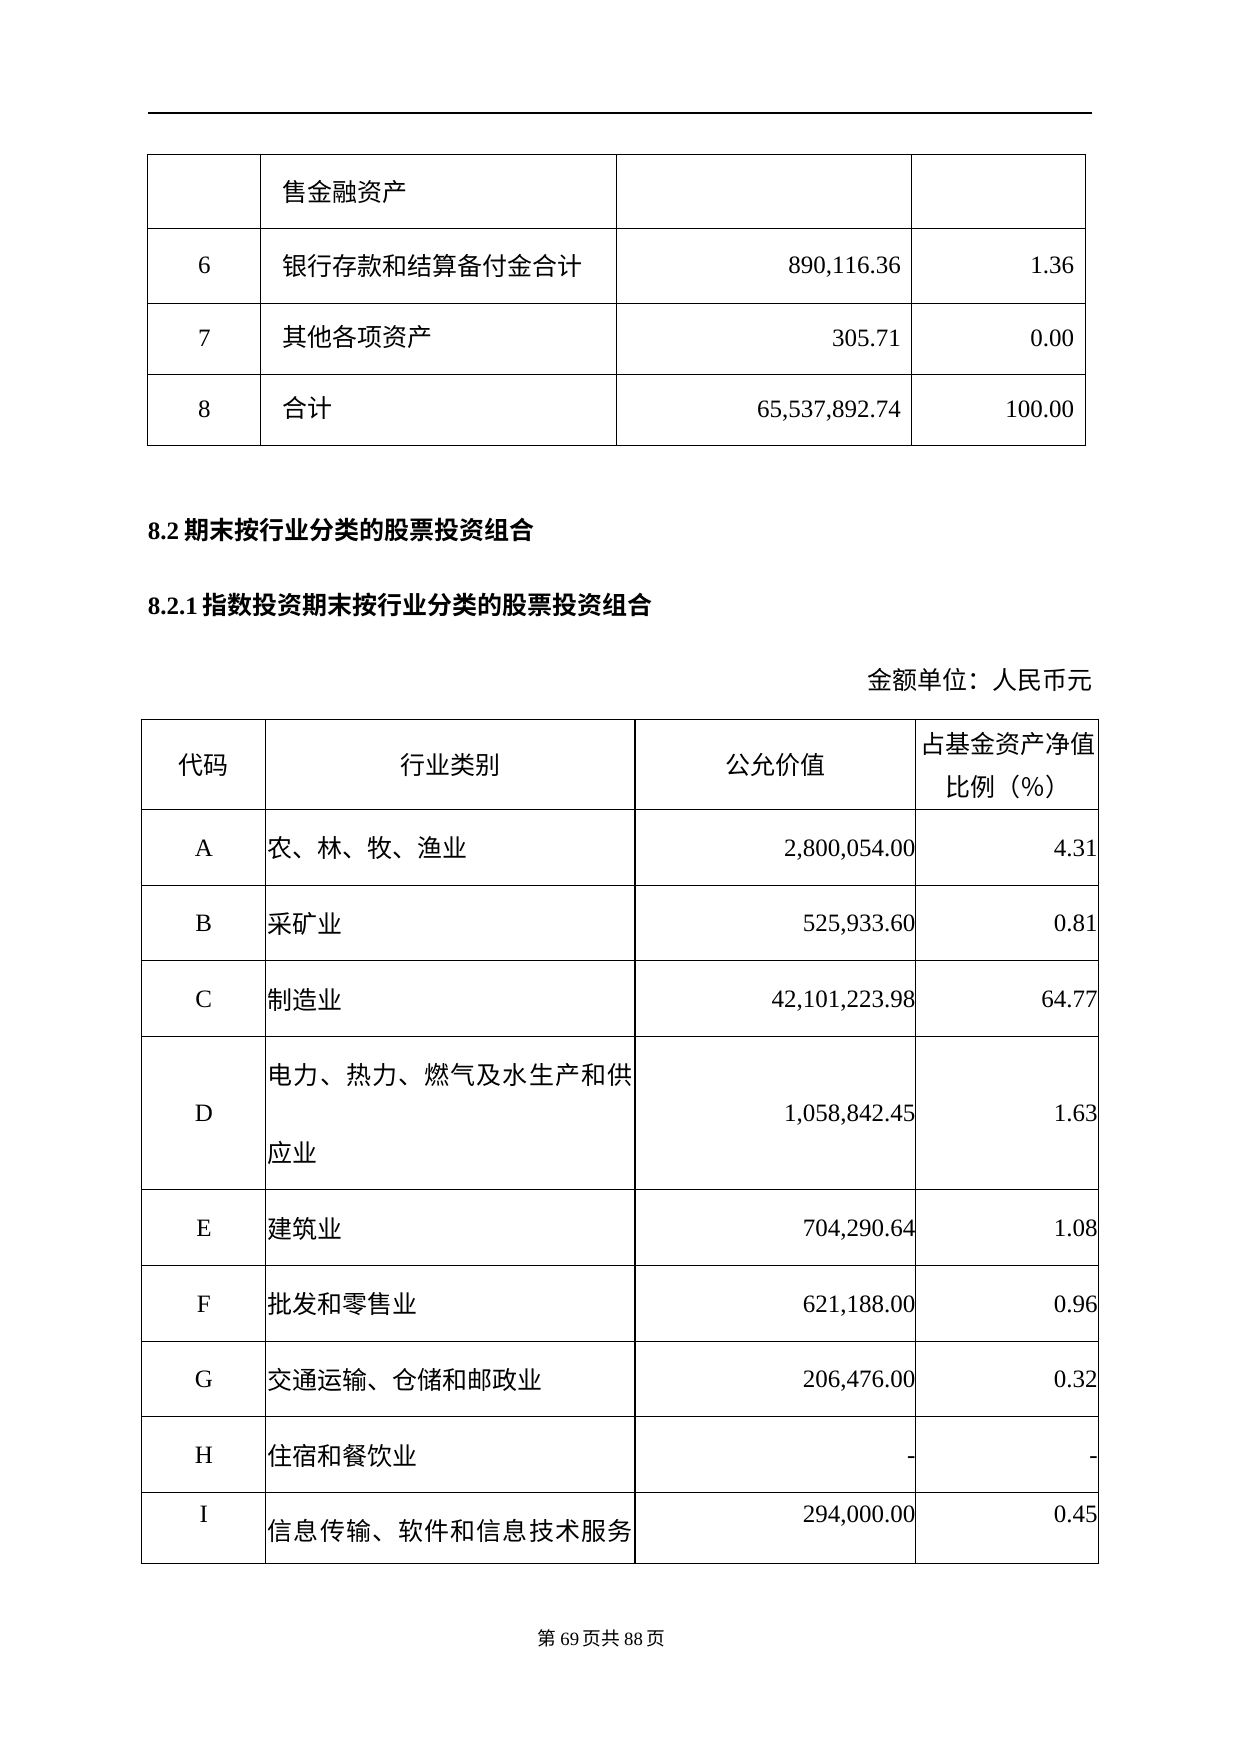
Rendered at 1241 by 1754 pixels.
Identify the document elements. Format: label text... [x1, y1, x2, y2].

subtitle 8.2期末按行业分类的股票投资组合 [148, 496, 1092, 561]
table_cell 住宿和餐饮业 [266, 1417, 634, 1492]
table_cell 信息传输、软件和信息技术服务业 [266, 1493, 634, 1562]
table_cell 0.96 [916, 1266, 1098, 1341]
table_cell E [142, 1190, 265, 1265]
table_cell B [142, 886, 265, 960]
table_cell 6 [148, 229, 260, 302]
table_cell 农、林、牧、渔业 [266, 810, 634, 884]
table_cell 65,537,892.74 [617, 375, 911, 444]
table_cell 42,101,223.98 [636, 961, 915, 1036]
table_cell I [142, 1493, 265, 1562]
table_cell C [142, 961, 265, 1036]
table_cell 64.77 [916, 961, 1098, 1036]
table_cell 1.63 [916, 1037, 1098, 1189]
table_header 公允价值 [636, 720, 915, 809]
table_cell [148, 155, 260, 228]
table_cell 0.00 [912, 304, 1085, 373]
table_cell 7 [148, 304, 260, 373]
table_cell 其他各项资产 [261, 304, 616, 373]
table_cell 1.08 [916, 1190, 1098, 1265]
table_cell 305.71 [617, 304, 911, 373]
table_cell - [617, 155, 911, 228]
table_cell 704,290.64 [636, 1190, 915, 1265]
table_cell - [912, 155, 1085, 228]
table_cell 0.81 [916, 886, 1098, 960]
table_cell A [142, 810, 265, 884]
table_cell 0.45 [916, 1493, 1098, 1562]
subtitle 8.2.1指数投资期末按行业分类的股票投资组合 [148, 571, 1092, 636]
table_header 行业类别 [266, 720, 634, 809]
table_cell 合计 [261, 375, 616, 444]
table_cell 1,058,842.45 [636, 1037, 915, 1189]
table_cell 其中：买断式回购的买入返售金融资产 [261, 155, 616, 228]
table_cell 294,000.00 [636, 1493, 915, 1562]
table_cell 621,188.00 [636, 1266, 915, 1341]
table_cell 206,476.00 [636, 1342, 915, 1416]
table_header 代码 [142, 720, 265, 809]
table_cell 建筑业 [266, 1190, 634, 1265]
table_cell 4.31 [916, 810, 1098, 884]
table_cell 890,116.36 [617, 229, 911, 302]
table_cell 100.00 [912, 375, 1085, 444]
table_cell 525,933.60 [636, 886, 915, 960]
table_cell 采矿业 [266, 886, 634, 960]
table_cell 批发和零售业 [266, 1266, 634, 1341]
table_cell 1.36 [912, 229, 1085, 302]
table_cell 2,800,054.00 [636, 810, 915, 884]
table_cell F [142, 1266, 265, 1341]
table_cell - [916, 1417, 1098, 1492]
table_cell - [636, 1417, 915, 1492]
table_cell 电力、热力、燃气及水生产和供应业 [266, 1037, 634, 1189]
table_cell H [142, 1417, 265, 1492]
table_cell 0.32 [916, 1342, 1098, 1416]
table_cell 交通运输、仓储和邮政业 [266, 1342, 634, 1416]
table_cell 8 [148, 375, 260, 444]
table_cell 银行存款和结算备付金合计 [261, 229, 616, 302]
table_cell G [142, 1342, 265, 1416]
table_cell D [142, 1037, 265, 1189]
text 金额单位：人民币元 [149, 646, 1092, 711]
table_header 占基金资产净值比例（％） [916, 720, 1098, 809]
table_cell 制造业 [266, 961, 634, 1036]
